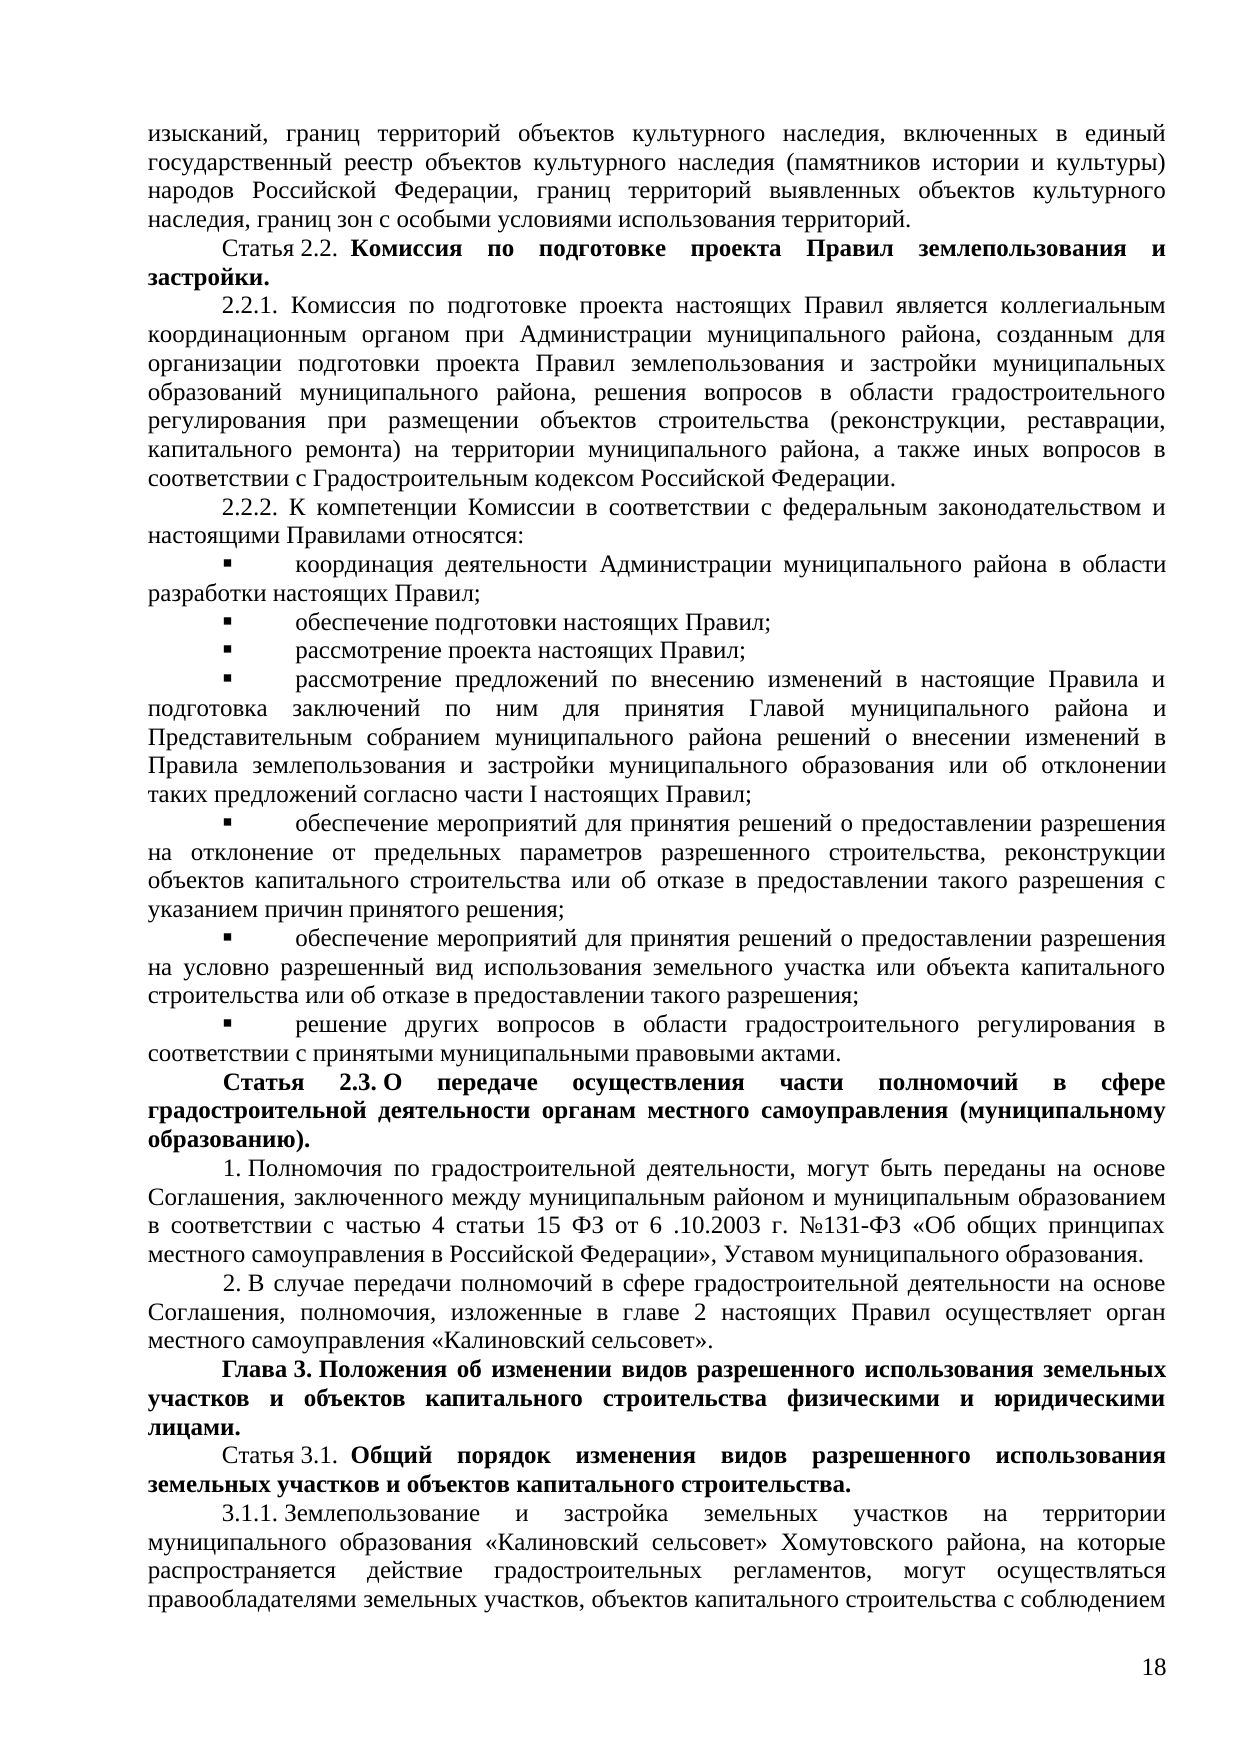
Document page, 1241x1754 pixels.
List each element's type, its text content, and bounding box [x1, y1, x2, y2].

list координация деятельности Администрации муниципального района в области разработки настоящих Правил; [148, 549, 1167, 607]
list 2. В случае передачи полномочий в сфере градостроительной деятельности на основе Соглашения, полномочия, изложенные в главе 2 настоящих Правил осуществляет орган местного самоуправления «Калиновский сельсовет». [148, 1268, 1167, 1354]
list обеспечение мероприятий для принятия решений о предоставлении разрешения на условно разрешенный вид использования земельного участка или объекта капитального строительства или об отказе в предоставлении такого разрешения; [148, 923, 1167, 1009]
list обеспечение подготовки настоящих Правил; [148, 607, 1167, 636]
text 2.2.1. Комиссия по подготовке проекта настоящих Правил является коллегиальным координационным органом при Администрации муниципального района, созданным для организации подготовки проекта Правил землепользования и застройки муниципальных образований муниципального района, решения вопросов в области градостроительного регулирования при размещении объектов строительства (реконструкции, реставрации, капитального ремонта) на территории муниципального района, а также иных вопросов в соответствии с Градостроительным кодексом Российской Федерации. [148, 291, 1167, 492]
list Комиссия по подготовке проекта Правил землепользования и застройки. [148, 233, 1167, 291]
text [148, 1498, 1167, 1613]
list рассмотрение проекта настоящих Правил; [148, 636, 1167, 664]
list обеспечение мероприятий для принятия решений о предоставлении разрешения на отклонение от предельных параметров разрешенного строительства, реконструкции объектов капитального строительства или об отказе в предоставлении такого разрешения с указанием причин принятого решения; [148, 808, 1167, 923]
subtitle Положения об изменении видов разрешенного использования земельных участков и объектов капитального строительства физическими и юридическими лицами. [148, 1354, 1167, 1441]
list рассмотрение предложений по внесению изменений в настоящие Правила и подготовка заключений по ним для принятия Главой муниципального района и Представительным собранием муниципального района решений о внесении изменений в Правила землепользования и застройки муниципального образования или об отклонении таких предложений согласно части I настоящих Правил; [148, 664, 1167, 808]
text 2.2.2. К компетенции Комиссии в соответствии с федеральным законодательством и настоящими Правилами относятся: [148, 492, 1167, 549]
list 1. Полномочия по градостроительной деятельности, могут быть переданы на основе Соглашения, заключенного между муниципальным районом и муниципальным образованием в соответствии с частью 4 статьи 15 ФЗ от 6 .10.2003 г. №131-ФЗ «Об общих принципах местного самоуправления в Российской Федерации», Уставом муниципального образования. [148, 1153, 1167, 1268]
list Статья 2.3. О передаче осуществления части полномочий в сфере градостроительной деятельности органам местного самоуправления (муниципальному образованию). [148, 1067, 1167, 1153]
list Общий порядок изменения видов разрешенного использования земельных участков и объектов капитального строительства. [148, 1441, 1167, 1498]
list решение других вопросов в области градостроительного регулирования в соответствии с принятыми муниципальными правовыми актами. [148, 1009, 1167, 1067]
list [148, 118, 1167, 233]
